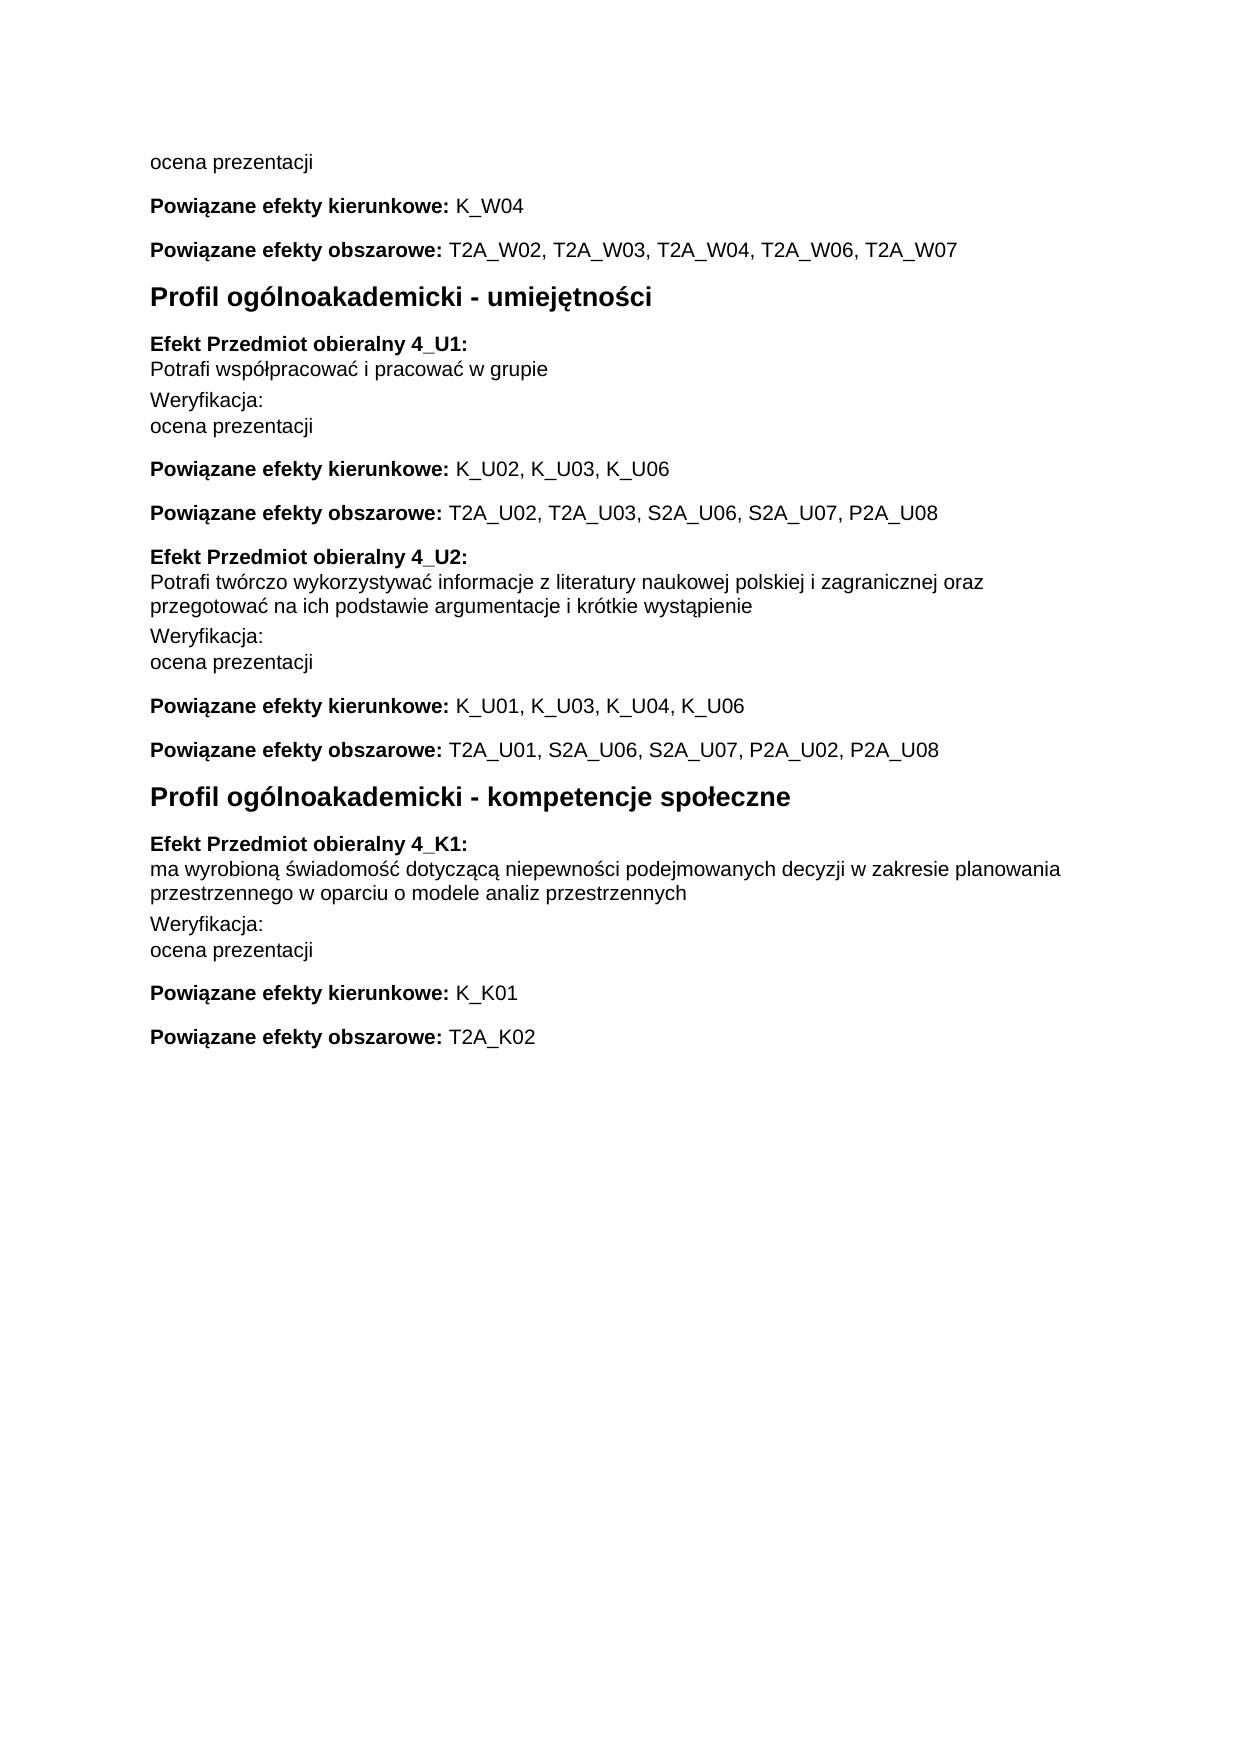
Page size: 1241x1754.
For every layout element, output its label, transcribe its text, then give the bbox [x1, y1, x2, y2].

subtitle Profil ogólnoakademicki - kompetencje społeczne [150, 781, 1090, 812]
text Powiązane efekty kierunkowe: K_W04 [150, 194, 1090, 218]
text Weryfikacja: [150, 911, 1090, 935]
text Efekt Przedmiot obieralny 4_U2: [150, 545, 1090, 569]
text Powiązane efekty kierunkowe: K_U01, K_U03, K_U04, K_U06 [150, 694, 1090, 718]
text Powiązane efekty kierunkowe: K_U02, K_U03, K_U06 [150, 457, 1090, 481]
text ocena prezentacji [150, 937, 1090, 961]
text ocena prezentacji [150, 650, 1090, 674]
text Efekt Przedmiot obieralny 4_K1: [150, 832, 1090, 856]
subtitle Profil ogólnoakademicki - umiejętności [150, 281, 1090, 312]
text Weryfikacja: [150, 624, 1090, 648]
text Efekt Przedmiot obieralny 4_U1: [150, 332, 1090, 356]
text ma wyrobioną świadomość dotyczącą niepewności podejmowanych decyzji w zakresie planowania przestrzennego w oparciu o modele analiz przestrzennych [150, 857, 1090, 905]
text Powiązane efekty obszarowe: T2A_U01, S2A_U06, S2A_U07, P2A_U02, P2A_U08 [150, 737, 1090, 761]
text Powiązane efekty obszarowe: T2A_U02, T2A_U03, S2A_U06, S2A_U07, P2A_U08 [150, 501, 1090, 525]
text Potrafi twórczo wykorzystywać informacje z literatury naukowej polskiej i zagranicznej oraz przegotować na ich podstawie argumentacje i krótkie wystąpienie [150, 570, 1090, 618]
text Weryfikacja: [150, 387, 1090, 411]
text Potrafi współpracować i pracować w grupie [150, 357, 1090, 381]
text Powiązane efekty obszarowe: T2A_W02, T2A_W03, T2A_W04, T2A_W06, T2A_W07 [150, 237, 1090, 261]
text Powiązane efekty kierunkowe: K_K01 [150, 981, 1090, 1005]
text Powiązane efekty obszarowe: T2A_K02 [150, 1025, 1090, 1049]
text ocena prezentacji [150, 413, 1090, 437]
text ocena prezentacji [150, 150, 1090, 174]
